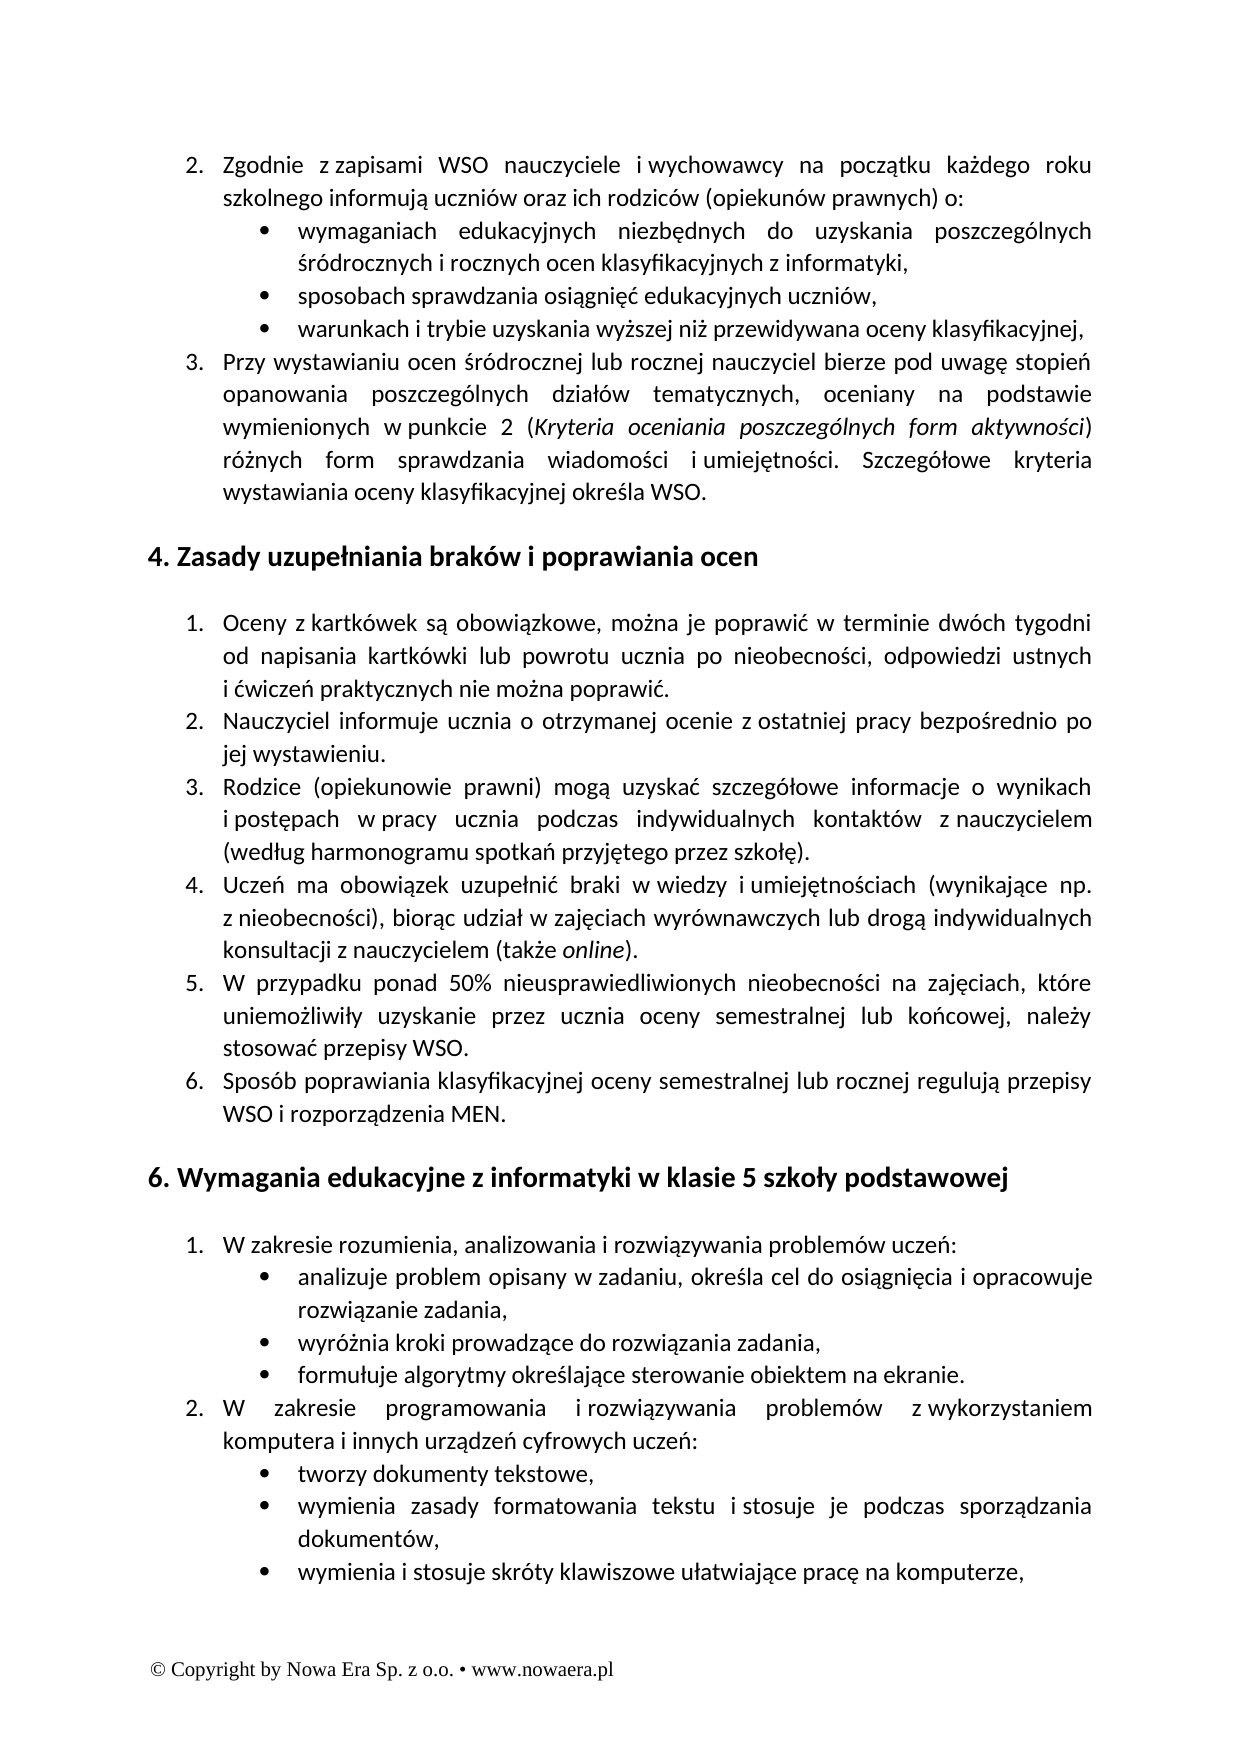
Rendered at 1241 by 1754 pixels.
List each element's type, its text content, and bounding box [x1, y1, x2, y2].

text 4. Zasady uzupełniania braków i poprawiania ocen [148, 540, 1093, 573]
list Nauczyciel informuje ucznia o otrzymanej ocenie z ostatniej pracy bezpośrednio po jej wystawieniu. [185, 704, 1093, 769]
list Sposób poprawiania klasyfikacyjnej oceny semestralnej lub rocznej regulują przepisy WSO i rozporządzenia MEN. [185, 1063, 1093, 1129]
list wymaganiach edukacyjnych niezbędnych do uzyskania poszczególnych śródrocznych i rocznych ocen klasyfikacyjnych z informatyki, [260, 213, 1093, 278]
list warunkach i trybie uzyskania wyższej niż przewidywana oceny klasyfikacyjnej, [260, 311, 1093, 344]
list wyróżnia kroki prowadzące do rozwiązania zadania, [260, 1325, 1093, 1358]
list Oceny z kartkówek są obowiązkowe, można je poprawić w terminie dwóch tygodni od napisania kartkówki lub powrotu ucznia po nieobecności, odpowiedzi ustnych i ćwiczeń praktycznych nie można poprawić. [185, 606, 1093, 704]
list formułuje algorytmy określające sterowanie obiektem na ekranie. [260, 1358, 1093, 1391]
list analizuje problem opisany w zadaniu, określa cel do osiągnięcia i opracowuje rozwiązanie zadania, [260, 1260, 1093, 1325]
list sposobach sprawdzania osiągnięć edukacyjnych uczniów, [260, 278, 1093, 311]
list W zakresie programowania i rozwiązywania problemów z wykorzystaniem komputera i innych urządzeń cyfrowych uczeń: [185, 1391, 1093, 1456]
list wymienia i stosuje skróty klawiszowe ułatwiające pracę na komputerze, [260, 1554, 1093, 1587]
text 6. Wymagania edukacyjne z informatyki w klasie 5 szkoły podstawowej [148, 1162, 1093, 1194]
list Zgodnie z zapisami WSO nauczyciele i wychowawcy na początku każdego roku szkolnego informują uczniów oraz ich rodziców (opiekunów prawnych) o: [185, 148, 1093, 213]
list Przy wystawianiu ocen śródrocznej lub rocznej nauczyciel bierze pod uwagę stopień opanowania poszczególnych działów tematycznych, oceniany na podstawie wymienionych w punkcie 2 (Kryteria oceniania poszczególnych form aktywności) różnych form sprawdzania wiadomości i umiejętności. Szczegółowe kryteria wystawiania oceny klasyfikacyjnej określa WSO. [185, 344, 1093, 507]
list Rodzice (opiekunowie prawni) mogą uzyskać szczegółowe informacje o wynikach i postępach w pracy ucznia podczas indywidualnych kontaktów z nauczycielem (według harmonogramu spotkań przyjętego przez szkołę). [185, 769, 1093, 867]
list tworzy dokumenty tekstowe, [260, 1456, 1093, 1489]
list W zakresie rozumienia, analizowania i rozwiązywania problemów uczeń: [185, 1227, 1093, 1260]
list Uczeń ma obowiązek uzupełnić braki w wiedzy i umiejętnościach (wynikające np. z nieobecności), biorąc udział w zajęciach wyrównawczych lub drogą indywidualnych konsultacji z nauczycielem (także online). [185, 867, 1093, 965]
list W przypadku ponad 50% nieusprawiedliwionych nieobecności na zajęciach, które uniemożliwiły uzyskanie przez ucznia oceny semestralnej lub końcowej, należy stosować przepisy WSO. [185, 965, 1093, 1063]
list wymienia zasady formatowania tekstu i stosuje je podczas sporządzania dokumentów, [260, 1489, 1093, 1554]
